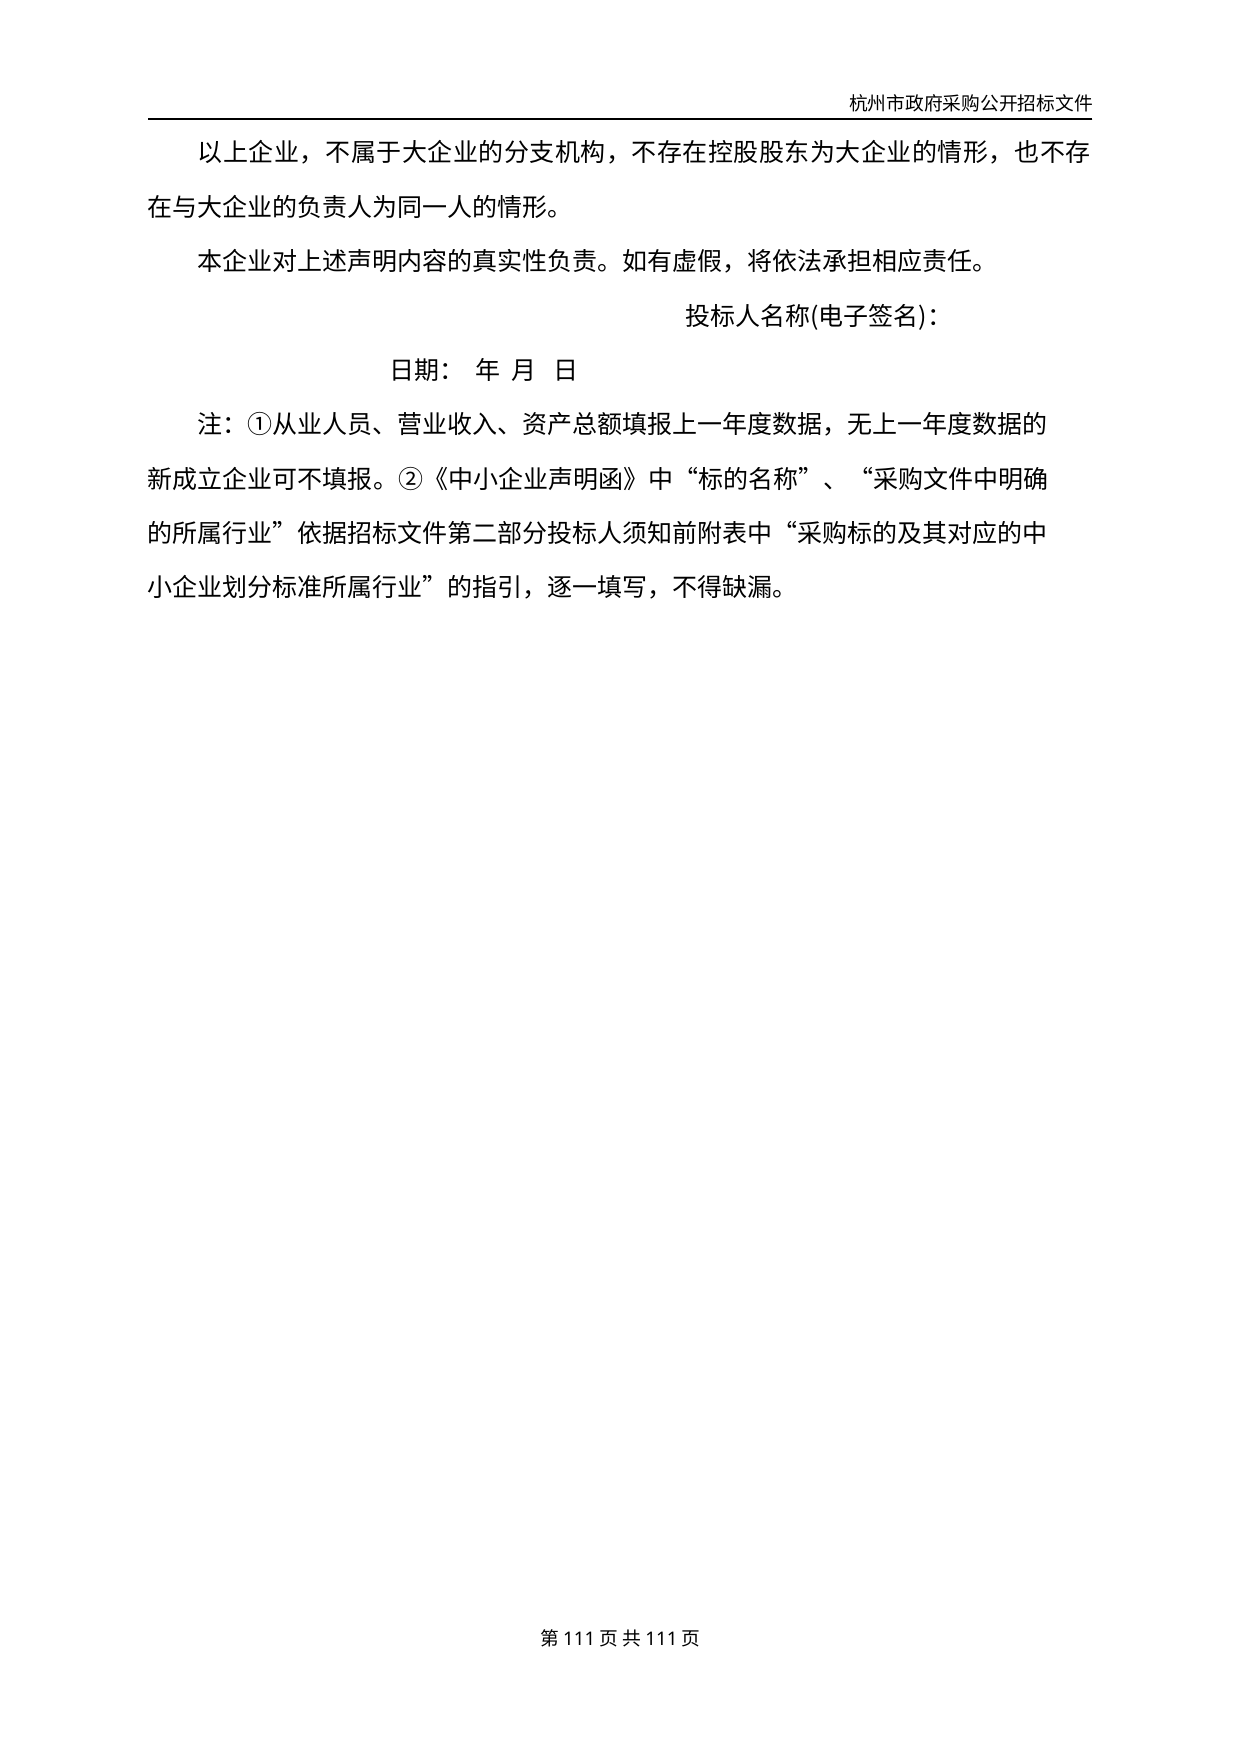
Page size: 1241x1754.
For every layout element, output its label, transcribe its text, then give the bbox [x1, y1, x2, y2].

text 以上企业，不属于大企业的分支机构，不存在控股股东为大企业的情形，也不存在与大企业的负责人为同一人的情形。 [148, 133, 1092, 223]
text 注：①从业人员、营业收入、资产总额填报上一年度数据，无上一年度数据的新成立企业可不填报。②《中小企业声明函》中“标的名称”、“采购文件中明确的所属行业”依据招标文件第二部分投标人须知前附表中“采购标的及其对应的中小企业划分标准所属行业”的指引，逐一填写，不得缺漏。 [148, 405, 1049, 604]
text 本企业对上述声明内容的真实性负责。如有虚假，将依法承担相应责任。 [148, 242, 1092, 278]
text 日期： 年 月 日 [148, 350, 1092, 387]
text 投标人名称(电子签名)： [148, 296, 1092, 332]
